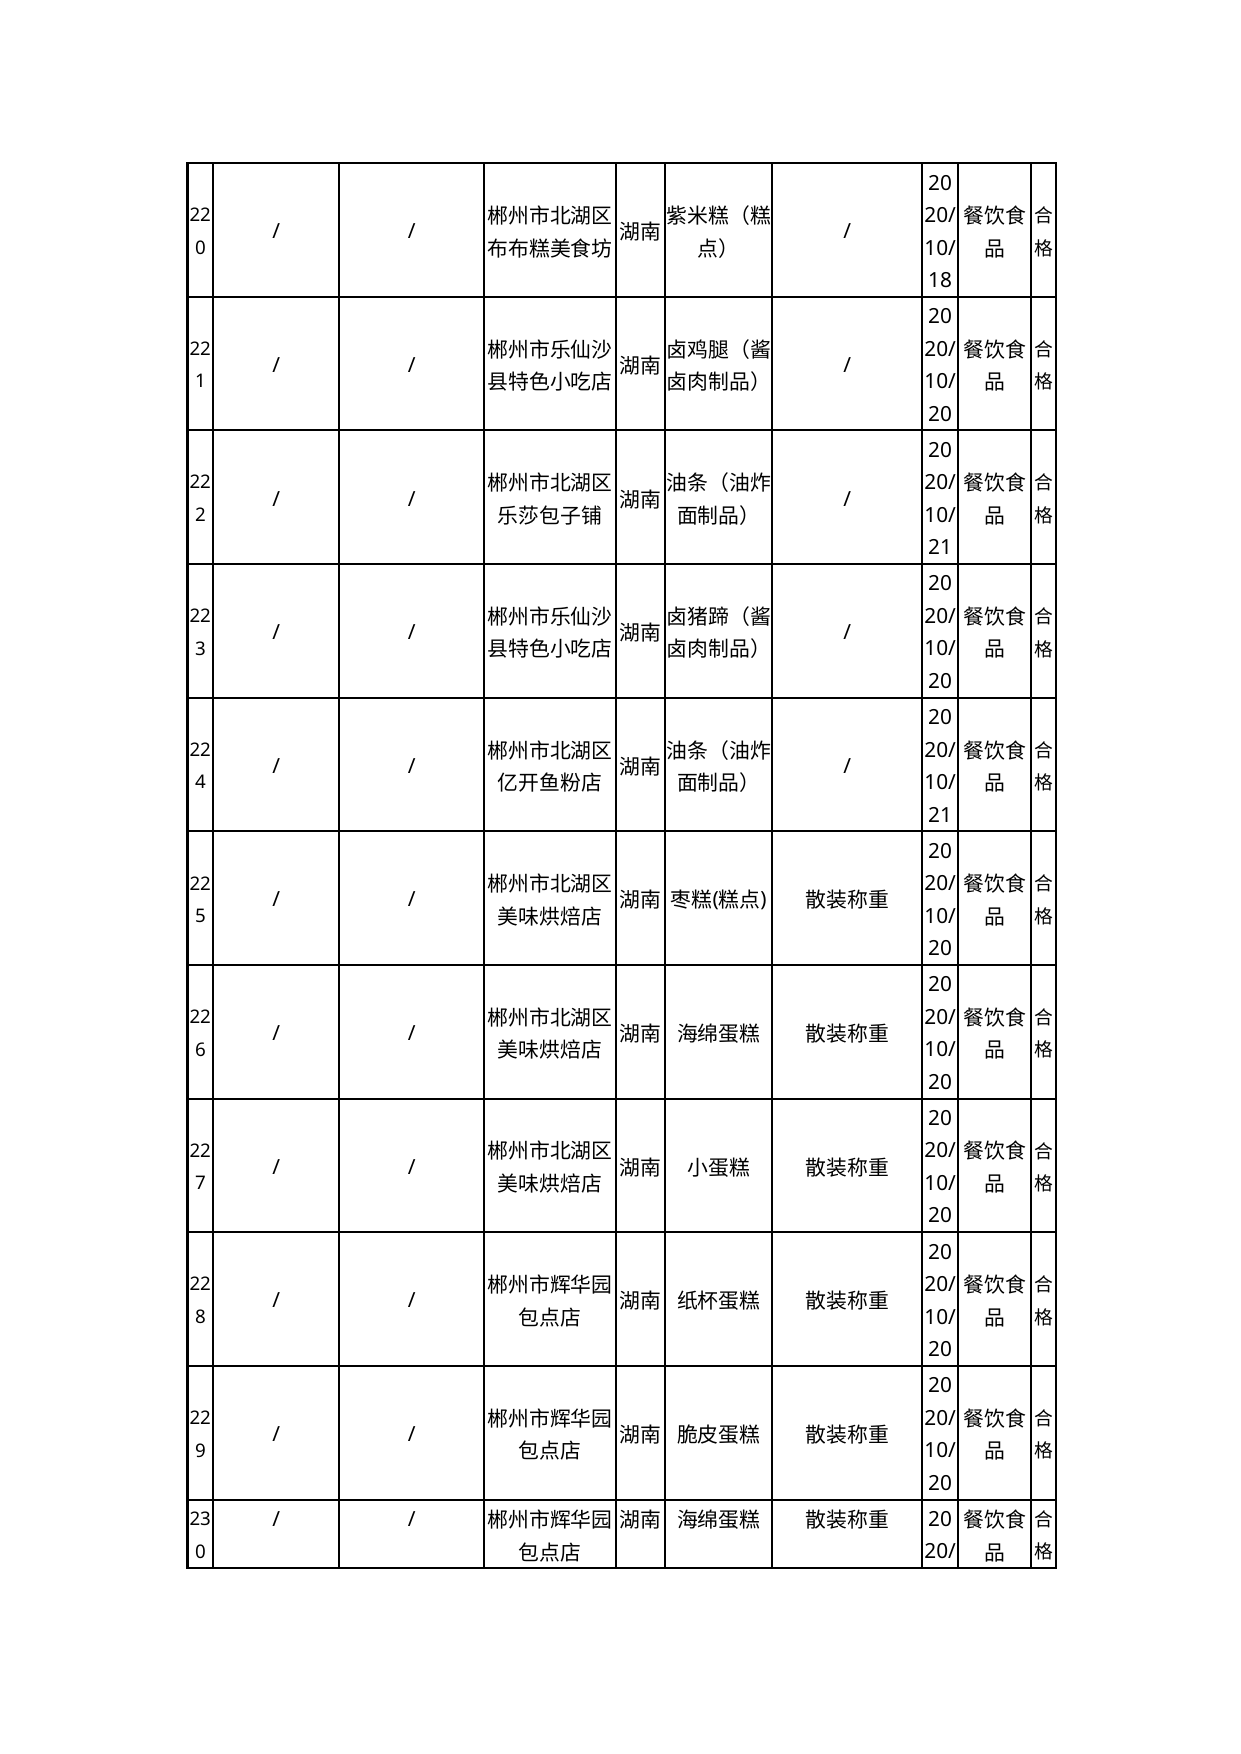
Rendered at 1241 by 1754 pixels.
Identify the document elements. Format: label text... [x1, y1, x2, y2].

table_cell 2020/10/20 [923, 565, 957, 697]
table_cell 郴州市北湖区布布糕美食坊 [485, 164, 615, 296]
table_cell 餐饮食品 [959, 832, 1030, 964]
table_cell 229 [189, 1367, 212, 1498]
table_cell / [214, 1367, 338, 1498]
table_cell / [340, 1367, 483, 1498]
table_cell 湖南 [617, 164, 664, 296]
table_cell 湖南 [617, 1501, 664, 1567]
table_cell / [340, 1100, 483, 1231]
table_cell 油条（油炸面制品） [666, 431, 771, 563]
table_cell / [214, 1233, 338, 1365]
table_cell 湖南 [617, 1100, 664, 1231]
table_cell / [214, 699, 338, 830]
table_cell / [340, 565, 483, 697]
table_cell 湖南 [617, 1367, 664, 1498]
table_cell 餐饮食品 [959, 1501, 1030, 1567]
table_cell 郴州市北湖区美味烘焙店 [485, 832, 615, 964]
table_cell 海绵蛋糕 [666, 1501, 771, 1567]
table_cell 郴州市北湖区亿开鱼粉店 [485, 699, 615, 830]
table_cell 2020/10/20 [923, 1501, 957, 1567]
table_cell / [773, 164, 921, 296]
table_cell 227 [189, 1100, 212, 1231]
table_cell / [214, 298, 338, 429]
table_cell / [773, 431, 921, 563]
table_cell 散装称重 [773, 1100, 921, 1231]
table_cell / [340, 832, 483, 964]
table_cell 221 [189, 298, 212, 429]
table_cell 合格 [1032, 298, 1055, 429]
table_cell 湖南 [617, 966, 664, 1097]
table_cell 紫米糕（糕点） [666, 164, 771, 296]
table_cell 散装称重 [773, 1233, 921, 1365]
table_cell 餐饮食品 [959, 1233, 1030, 1365]
table_cell 合格 [1032, 1367, 1055, 1498]
table_cell / [340, 1233, 483, 1365]
table_cell 湖南 [617, 832, 664, 964]
table_cell 餐饮食品 [959, 431, 1030, 563]
table_cell / [340, 699, 483, 830]
table_cell 230 [189, 1501, 212, 1567]
table_cell 2020/10/21 [923, 699, 957, 830]
table_cell 湖南 [617, 298, 664, 429]
table_cell 湖南 [617, 565, 664, 697]
table_cell 220 [189, 164, 212, 296]
table_cell 222 [189, 431, 212, 563]
table_cell / [214, 1501, 338, 1567]
table_cell / [214, 966, 338, 1097]
table_cell 2020/10/20 [923, 298, 957, 429]
table_cell 合格 [1032, 832, 1055, 964]
table_cell / [214, 832, 338, 964]
table_cell 郴州市辉华园包点店 [485, 1367, 615, 1498]
table_cell 小蛋糕 [666, 1100, 771, 1231]
table_cell 228 [189, 1233, 212, 1365]
table_cell 合格 [1032, 699, 1055, 830]
table_cell 郴州市辉华园包点店 [485, 1233, 615, 1365]
table_cell 郴州市辉华园包点店 [485, 1501, 615, 1567]
table_cell / [340, 966, 483, 1097]
table_cell 餐饮食品 [959, 164, 1030, 296]
table_cell 郴州市北湖区美味烘焙店 [485, 1100, 615, 1231]
table_cell 餐饮食品 [959, 298, 1030, 429]
table_cell 合格 [1032, 966, 1055, 1097]
table_cell / [340, 1501, 483, 1567]
table_cell 2020/10/20 [923, 832, 957, 964]
table_cell 散装称重 [773, 832, 921, 964]
table_cell 2020/10/21 [923, 431, 957, 563]
table_cell 2020/10/18 [923, 164, 957, 296]
table_cell 2020/10/20 [923, 1233, 957, 1365]
table_cell 湖南 [617, 699, 664, 830]
table_cell 餐饮食品 [959, 565, 1030, 697]
table_cell 郴州市乐仙沙县特色小吃店 [485, 298, 615, 429]
table_cell 散装称重 [773, 1367, 921, 1498]
table_cell 223 [189, 565, 212, 697]
table_cell 郴州市北湖区美味烘焙店 [485, 966, 615, 1097]
table_cell 枣糕(糕点) [666, 832, 771, 964]
table_cell 合格 [1032, 164, 1055, 296]
table_cell 合格 [1032, 1501, 1055, 1567]
table_cell 餐饮食品 [959, 1100, 1030, 1231]
table_cell / [340, 431, 483, 563]
table_cell 油条（油炸面制品） [666, 699, 771, 830]
table_cell / [773, 298, 921, 429]
table_cell 卤鸡腿（酱卤肉制品） [666, 298, 771, 429]
table_cell 纸杯蛋糕 [666, 1233, 771, 1365]
table_cell 合格 [1032, 431, 1055, 563]
table_cell 散装称重 [773, 966, 921, 1097]
table_cell 湖南 [617, 431, 664, 563]
table_cell 224 [189, 699, 212, 830]
table_cell 合格 [1032, 565, 1055, 697]
table_cell 散装称重 [773, 1501, 921, 1567]
table_cell / [340, 298, 483, 429]
table_cell 226 [189, 966, 212, 1097]
table_cell 合格 [1032, 1233, 1055, 1365]
table_cell / [214, 1100, 338, 1231]
table_cell 2020/10/20 [923, 966, 957, 1097]
table_cell 郴州市乐仙沙县特色小吃店 [485, 565, 615, 697]
table_cell 海绵蛋糕 [666, 966, 771, 1097]
table_cell 合格 [1032, 1100, 1055, 1231]
table_cell 卤猪蹄（酱卤肉制品） [666, 565, 771, 697]
table_cell / [214, 164, 338, 296]
table_cell / [214, 431, 338, 563]
table_cell 湖南 [617, 1233, 664, 1365]
table_cell / [773, 699, 921, 830]
table_cell 餐饮食品 [959, 966, 1030, 1097]
table_cell 2020/10/20 [923, 1367, 957, 1498]
table_cell 脆皮蛋糕 [666, 1367, 771, 1498]
table_cell / [340, 164, 483, 296]
table_cell / [773, 565, 921, 697]
table_cell 餐饮食品 [959, 699, 1030, 830]
table_cell / [214, 565, 338, 697]
table_cell 225 [189, 832, 212, 964]
table_cell 餐饮食品 [959, 1367, 1030, 1498]
table_cell 郴州市北湖区乐莎包子铺 [485, 431, 615, 563]
table_cell 2020/10/20 [923, 1100, 957, 1231]
